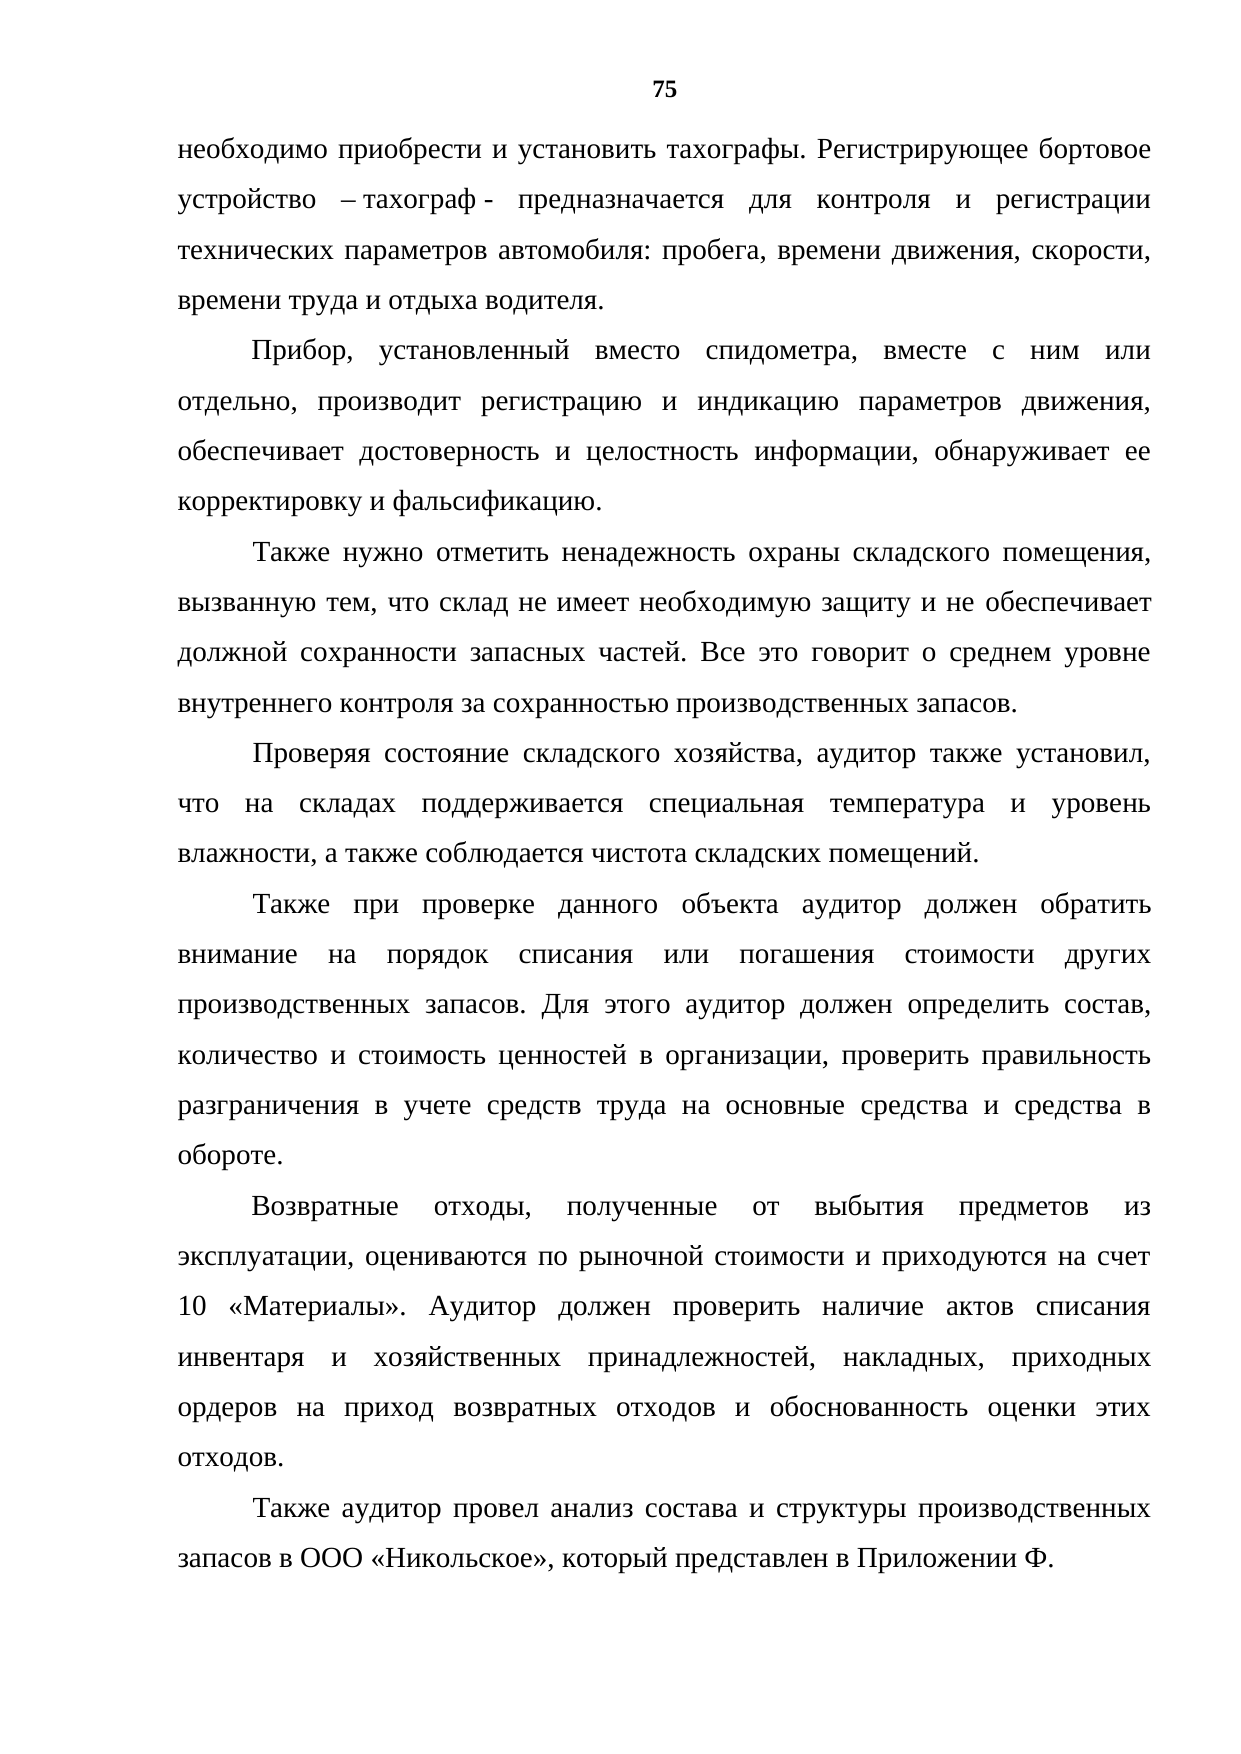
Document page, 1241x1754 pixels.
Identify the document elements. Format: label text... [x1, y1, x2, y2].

text Также при проверке данного объекта аудитор должен обратить внимание на порядок списания или погашения стоимости других производственных запасов. Для этого аудитор должен определить состав, количество и стоимость ценностей в организации, проверить правильность разграничения в учете средств труда на основные средства и средства в обороте. [177, 886, 1152, 1171]
text Также аудитор провел анализ состава и структуры производственных запасов в ООО «Никольское», который представлен в Приложении Ф. [177, 1490, 1152, 1573]
text Также нужно отметить ненадежность охраны складского помещения, вызванную тем, что склад не имеет необходимую защиту и не обеспечивает должной сохранности запасных частей. Все это говорит о среднем уровне внутреннего контроля за сохранностью производственных запасов. [177, 534, 1152, 718]
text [177, 131, 1152, 316]
text Прибор, установленный вместо спидометра, вместе с ним или отдельно, производит регистрацию и индикацию параметров движения, обеспечивает достоверность и целостность информации, обнаруживает ее корректировку и фальсификацию. [177, 332, 1152, 517]
text Возвратные отходы, полученные от выбытия предметов из эксплуатации, оцениваются по рыночной стоимости и приходуются на счет 10 «Материалы». Аудитор должен проверить наличие актов списания инвентаря и хозяйственных принадлежностей, накладных, приходных ордеров на приход возвратных отходов и обоснованность оценки этих отходов. [177, 1188, 1152, 1473]
text Проверяя состояние складского хозяйства, аудитор также установил, что на складах поддерживается специальная температура и уровень влажности, а также соблюдается чистота складских помещений. [177, 735, 1152, 869]
